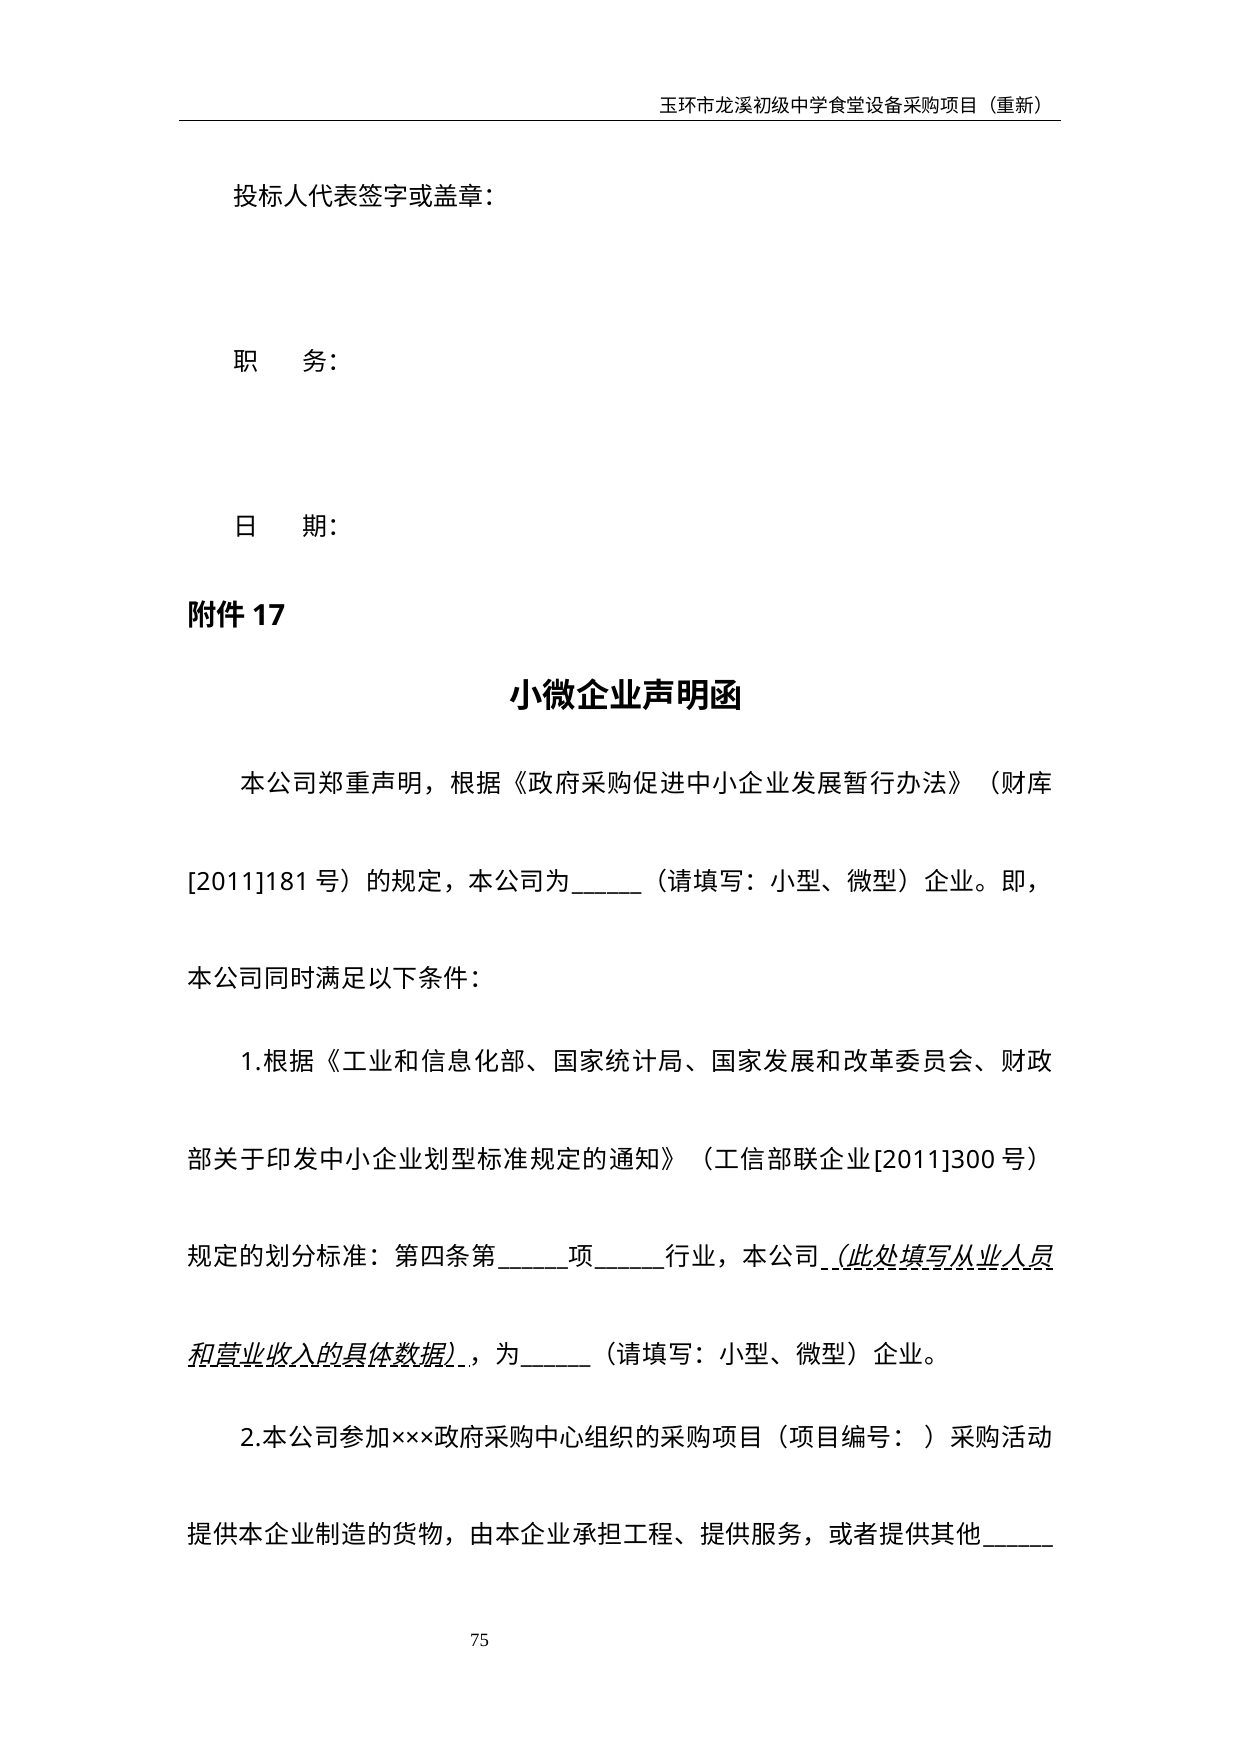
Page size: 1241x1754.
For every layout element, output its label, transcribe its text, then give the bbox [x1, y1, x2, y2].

text 本公司郑重声明，根据《政府采购促进中小企业发展暂行办法》（财库[2011]181号）的规定，本公司为______（请填写：小型、微型）企业。即，本公司同时满足以下条件： [187, 749, 1053, 1009]
text 小微企业声明函 [187, 660, 1064, 725]
text 职 务： [187, 327, 1053, 392]
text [187, 1403, 1053, 1566]
text 投标人代表签字或盖章： [187, 162, 1053, 227]
text 附件17 [187, 592, 1053, 634]
text 日 期： [187, 492, 1053, 557]
text 1.根据《工业和信息化部、国家统计局、国家发展和改革委员会、财政部关于印发中小企业划型标准规定的通知》（工信部联企业[2011]300号）规定的划分标准：第四条第______项______行业，本公司（此处填写从业人员和营业收入的具体数据），为______（请填写：小型、微型）企业。 [187, 1027, 1053, 1385]
